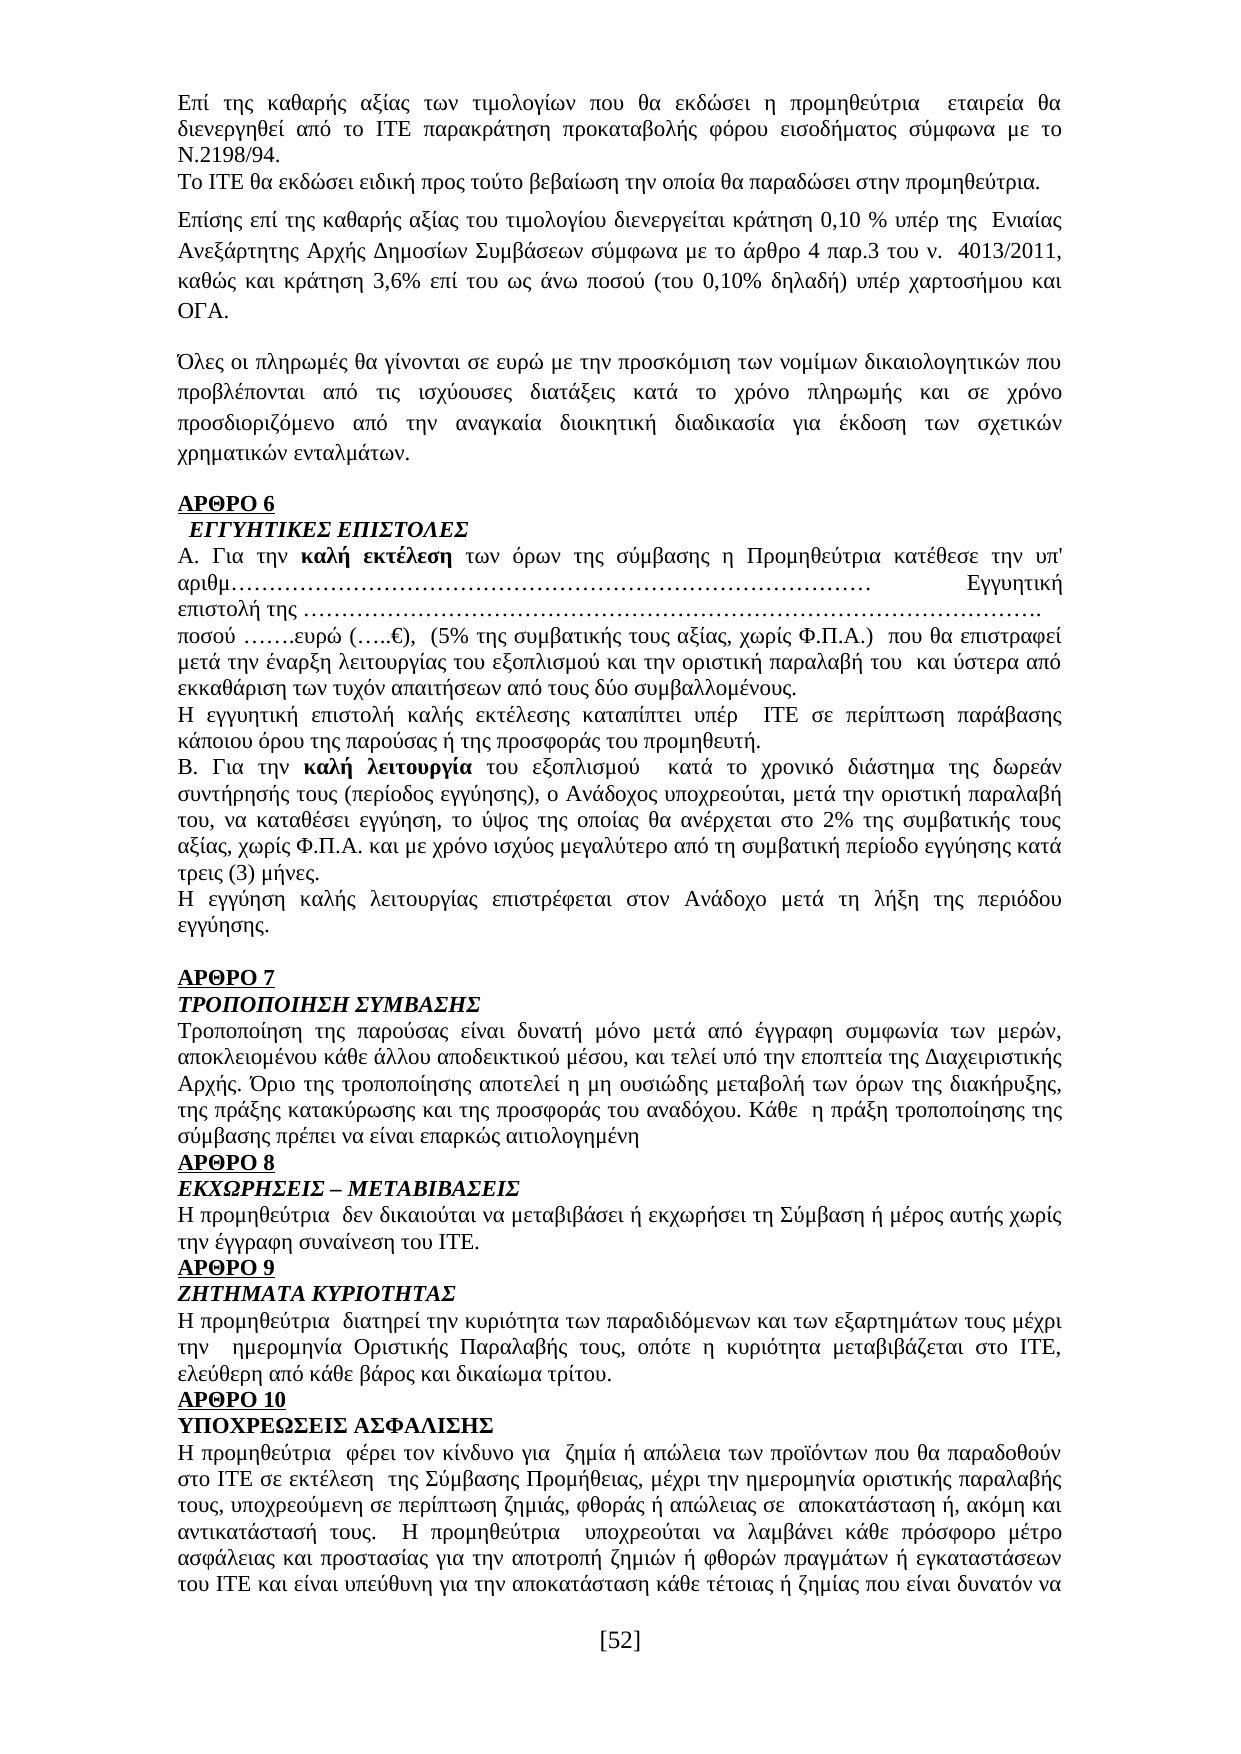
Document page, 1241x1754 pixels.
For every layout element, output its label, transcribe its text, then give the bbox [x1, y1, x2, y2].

subtitle ΖΗΤΗΜΑΤΑ ΚΥΡΙΟΤΗΤΑΣ [177, 1281, 1063, 1307]
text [177, 1439, 1063, 1597]
text Όλες οι πληρωμές θα γίνονται σε ευρώ με την προσκόμιση των νομίμων δικαιολογητικών που προβλέπονται από τις ισχύουσες διατάξεις κατά το χρόνο πληρωμής και σε χρόνο προσδιοριζόμενο από την αναγκαία διοικητική διαδικασία για έκδοση των σχετικών χρηματικών ενταλμάτων. [177, 348, 1063, 465]
text ΑΡΘΡΟ 7 [177, 964, 1063, 991]
subtitle ΤΡΟΠΟΠΟΙΗΣΗ ΣΥΜΒΑΣΗΣ [177, 991, 1063, 1017]
text Επί της καθαρής αξίας των τιμολογίων που θα εκδώσει η προμηθεύτρια εταιρεία θα διενεργηθεί από το ΙΤΕ παρακράτηση προκαταβολής φόρου εισοδήματος σύμφωνα με το Ν.2198/94. [177, 89, 1063, 168]
subtitle ΕΚΧΩΡΗΣΕΙΣ – ΜΕΤΑΒΙΒΑΣΕΙΣ [177, 1175, 1063, 1201]
text ποσού …….ευρώ (…..€), (5% της συμβατικής τους αξίας, χωρίς Φ.Π.Α.) που θα επιστραφεί μετά την έναρξη λειτουργίας του εξοπλισμού και την οριστική παραλαβή του και ύστερα από εκκαθάριση των τυχόν απαιτήσεων από τους δύο συμβαλλομένους. [177, 622, 1063, 701]
subtitle ΥΠΟΧΡΕΩΣΕΙΣ ΑΣΦΑΛΙΣΗΣ [177, 1412, 1063, 1439]
text Β. Για την καλή λειτουργία του εξοπλισμού κατά το χρονικό διάστημα της δωρεάν συντήρησής τους (περίοδος εγγύησης), ο Ανάδοχος υποχρεούται, μετά την οριστική παραλαβή του, να καταθέσει εγγύηση, το ύψος της οποίας θα ανέρχεται στο 2% της συμβατικής τους αξίας, χωρίς Φ.Π.Α. και με χρόνο ισχύος μεγαλύτερο από τη συμβατική περίοδο εγγύησης κατά τρεις (3) μήνες. [177, 753, 1063, 885]
text ΑΡΘΡΟ 9 [177, 1254, 1063, 1281]
text Επίσης επί της καθαρής αξίας του τιμολογίου διενεργείται κράτηση 0,10 % υπέρ της Ενιαίας Ανεξάρτητης Αρχής Δημοσίων Συμβάσεων σύμφωνα με το άρθρο 4 παρ.3 του ν. 4013/2011, καθώς και κράτηση 3,6% επί του ως άνω ποσού (του 0,10% δηλαδή) υπέρ χαρτοσήμου και ΟΓΑ. [177, 207, 1063, 323]
text ΑΡΘΡΟ 10 [177, 1386, 1063, 1412]
text Η προμηθεύτρια διατηρεί την κυριότητα των παραδιδόμενων και των εξαρτημάτων τους μέχρι την ημερομηνία Οριστικής Παραλαβής τους, οπότε η κυριότητα μεταβιβάζεται στο ΙΤΕ, ελεύθερη από κάθε βάρος και δικαίωμα τρίτου. [177, 1307, 1063, 1386]
text Τροποποίηση της παρούσας είναι δυνατή μόνο μετά από έγγραφη συμφωνία των μερών, αποκλειομένου κάθε άλλου αποδεικτικού μέσου, και τελεί υπό την εποπτεία της Διαχειριστικής Αρχής. Όριο της τροποποίησης αποτελεί η μη ουσιώδης μεταβολή των όρων της διακήρυξης, της πράξης κατακύρωσης και της προσφοράς του αναδόχου. Κάθε η πράξη τροποποίησης της σύμβασης πρέπει να είναι επαρκώς αιτιολογημένη [177, 1017, 1063, 1149]
text ΕΓΓΥΗΤΙΚΕΣ ΕΠΙΣΤΟΛΕΣ [177, 516, 1063, 543]
text ΑΡΘΡΟ 6 [177, 490, 1063, 516]
text Α. Για την καλή εκτέλεση των όρων της σύμβασης η Προμηθεύτρια κατέθεσε την υπ' αριθμ………………………………………………………………………… Εγγυητική επιστολή της ……………………………………………………………………………………. [177, 543, 1063, 622]
text Η εγγυητική επιστολή καλής εκτέλεσης καταπίπτει υπέρ ΙΤΕ σε περίπτωση παράβασης κάποιου όρου της παρούσας ή της προσφοράς του προμηθευτή. [177, 701, 1063, 753]
text Το ΙΤΕ θα εκδώσει ειδική προς τούτο βεβαίωση την οποία θα παραδώσει στην προμηθεύτρια. [177, 168, 1063, 194]
text ΑΡΘΡΟ 8 [177, 1149, 1063, 1175]
text Η προμηθεύτρια δεν δικαιούται να μεταβιβάσει ή εκχωρήσει τη Σύμβαση ή μέρος αυτής χωρίς την έγγραφη συναίνεση του ΙΤΕ. [177, 1201, 1063, 1254]
text Η εγγύηση καλής λειτουργίας επιστρέφεται στον Ανάδοχο μετά τη λήξη της περιόδου εγγύησης. [177, 885, 1063, 938]
